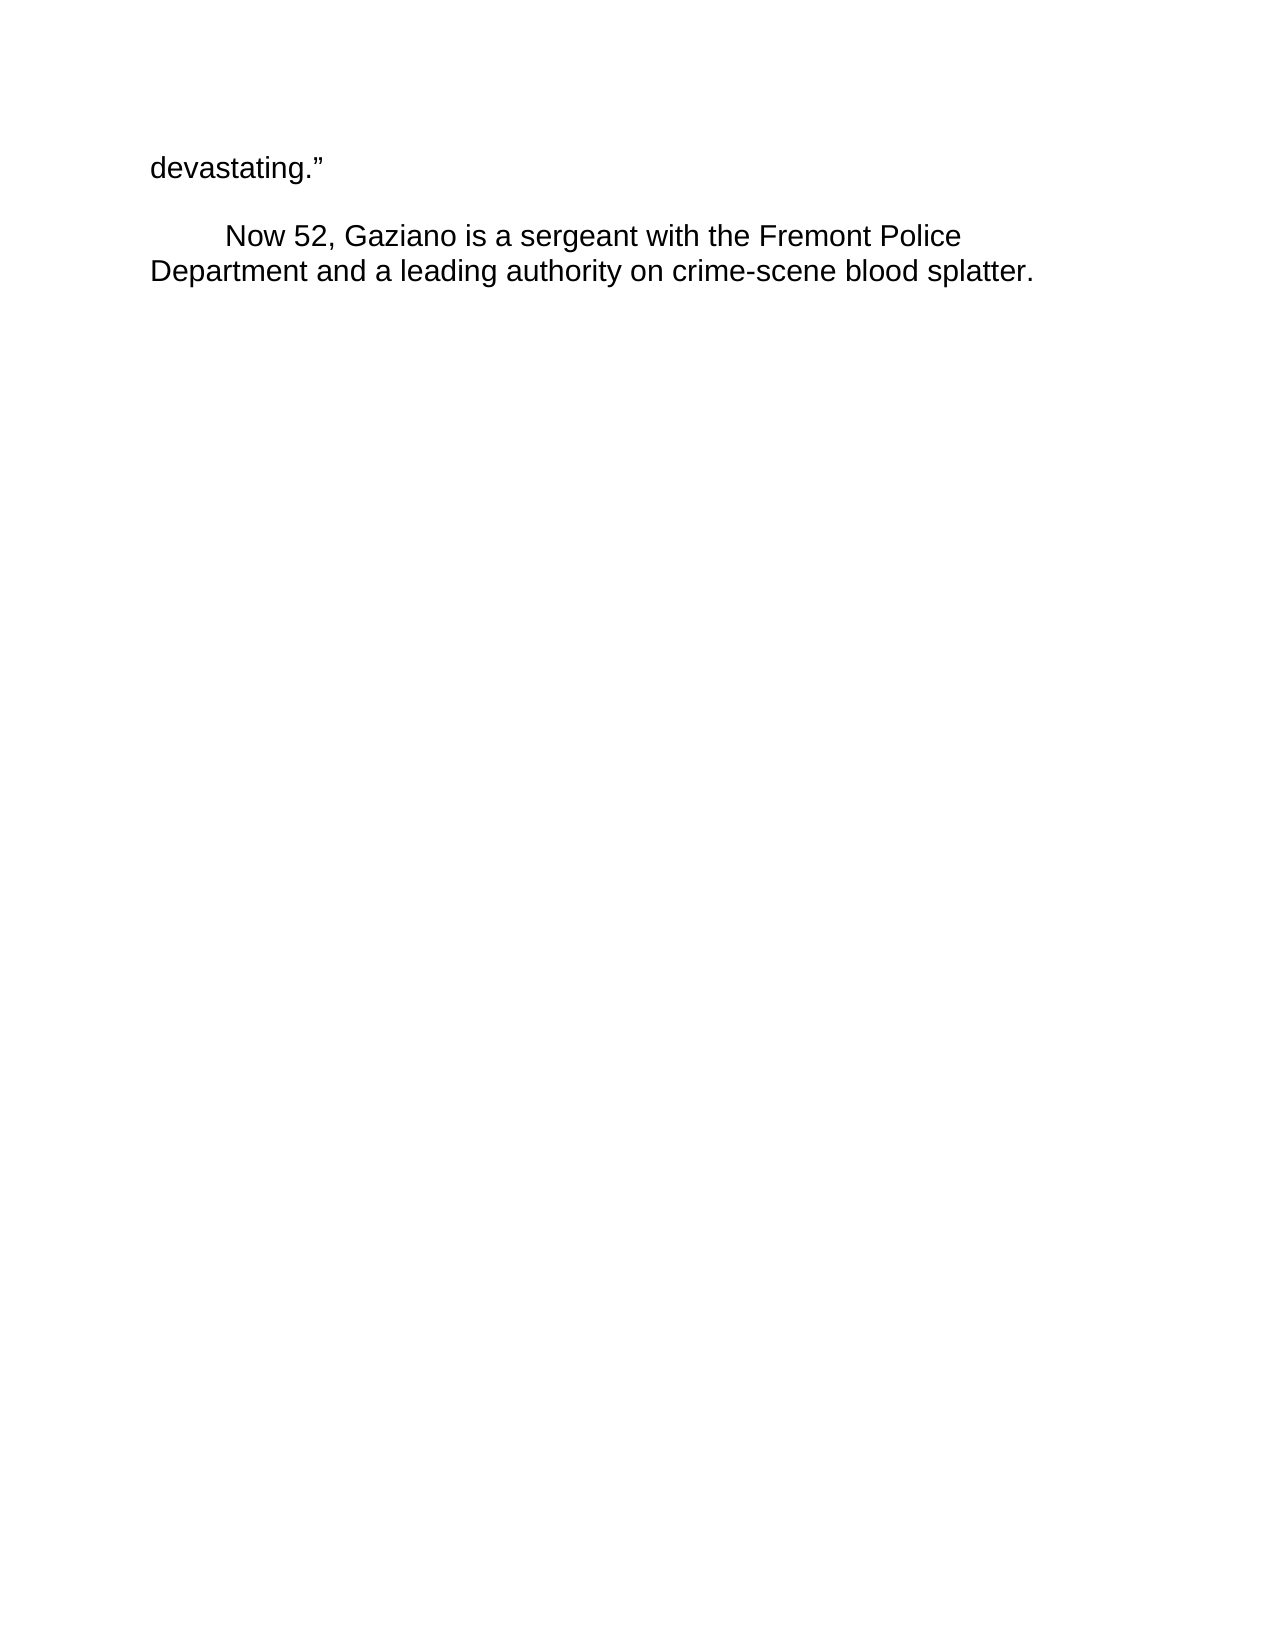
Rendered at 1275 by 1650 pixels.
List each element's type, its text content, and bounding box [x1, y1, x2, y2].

text Now 52, Gaziano is a sergeant with the Fremont Police Department and a leading authority on crime-scene blood splatter. [150, 218, 1125, 288]
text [150, 150, 1125, 185]
